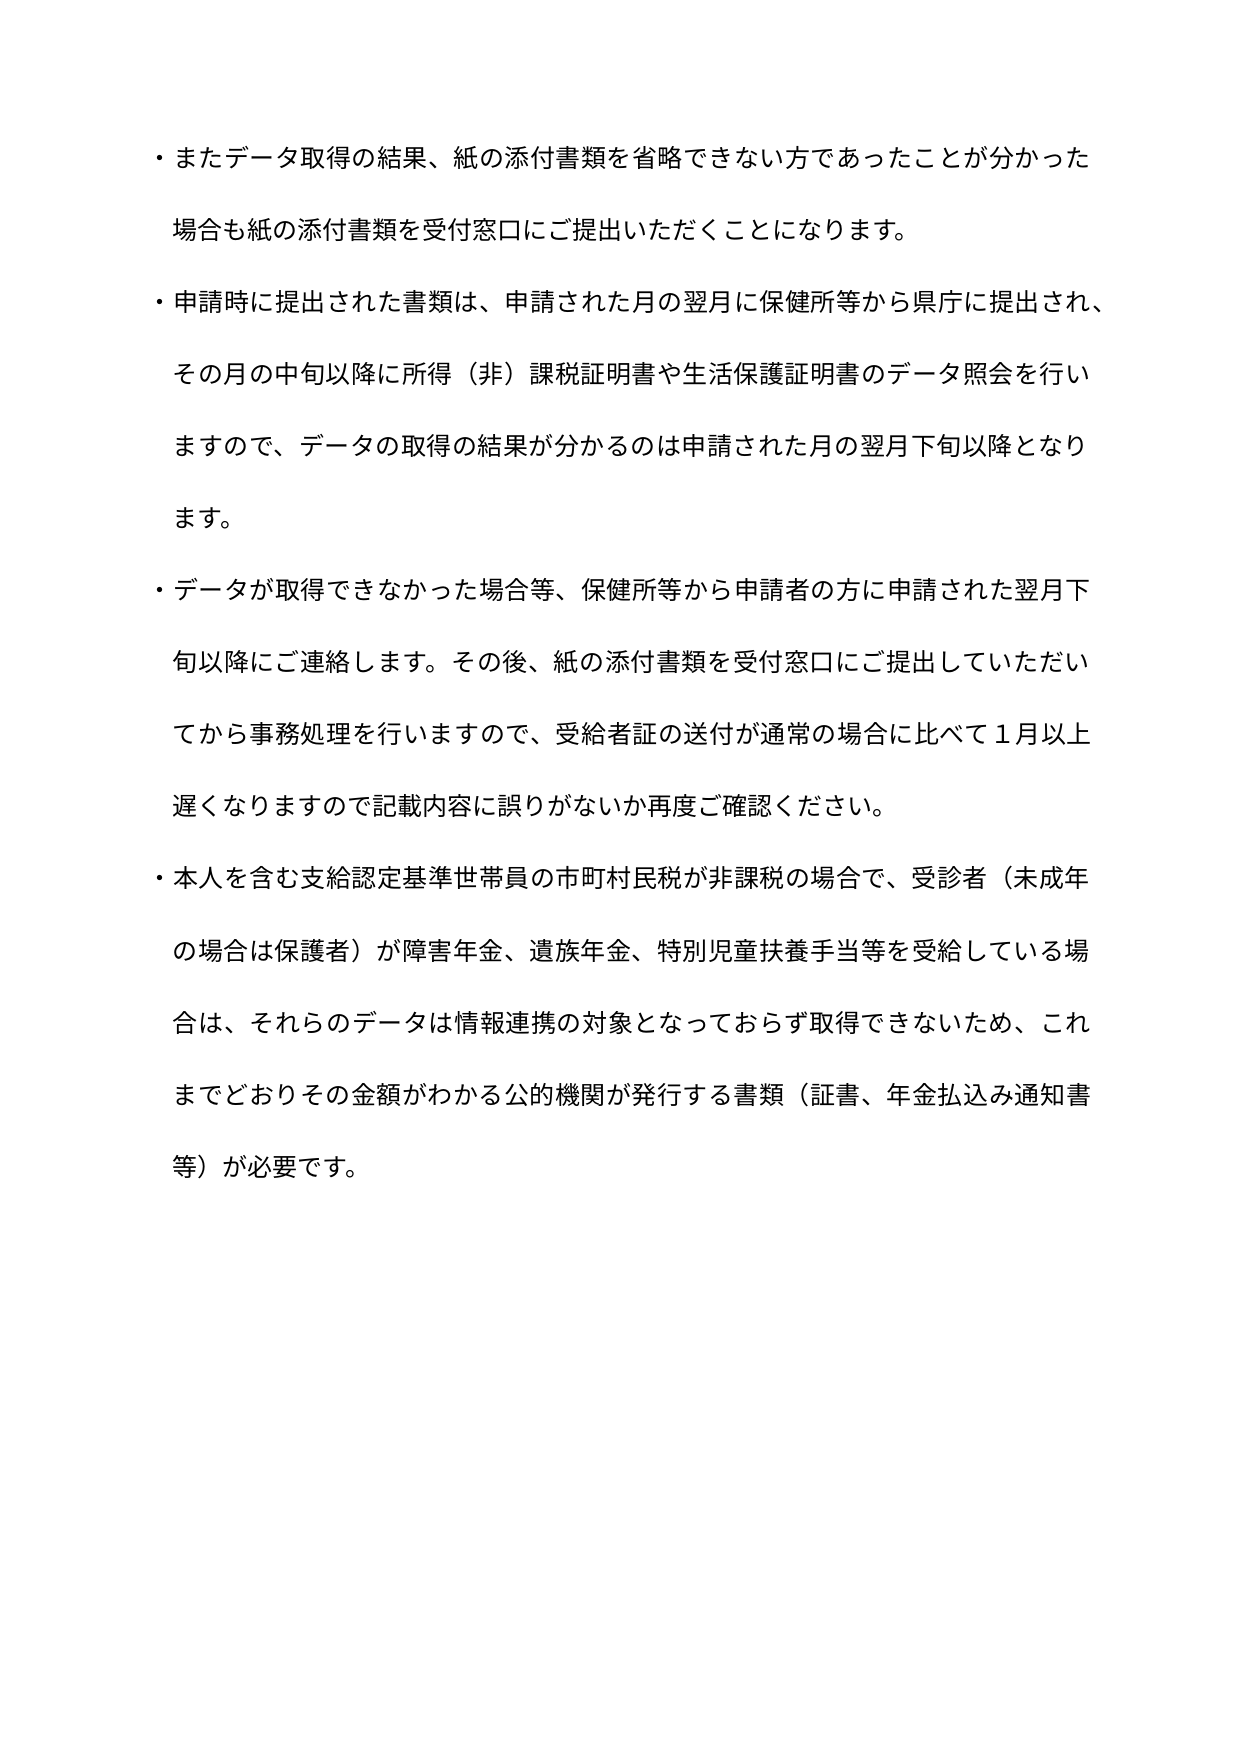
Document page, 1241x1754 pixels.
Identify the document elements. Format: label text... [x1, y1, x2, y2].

text ・本人を含む支給認定基準世帯員の市町村民税が非課税の場合で、受診者（未成年の場合は保護者）が障害年金、遺族年金、特別児童扶養手当等を受給している場合は、それらのデータは情報連携の対象となっておらず取得できないため、これまでどおりその金額がわかる公的機関が発行する書類（証書、年金払込み通知書等）が必要です。 [148, 841, 1092, 1201]
text ・申請時に提出された書類は、申請された月の翌月に保健所等から県庁に提出され、その月の中旬以降に所得（非）課税証明書や生活保護証明書のデータ照会を行いますので、データの取得の結果が分かるのは申請された月の翌月下旬以降となります。 [148, 264, 1092, 553]
text ・データが取得できなかった場合等、保健所等から申請者の方に申請された翌月下旬以降にご連絡します。その後、紙の添付書類を受付窓口にご提出していただいてから事務処理を行いますので、受給者証の送付が通常の場合に比べて１月以上遅くなりますので記載内容に誤りがないか再度ご確認ください。 [148, 553, 1092, 841]
text ・またデータ取得の結果、紙の添付書類を省略できない方であったことが分かった場合も紙の添付書類を受付窓口にご提出いただくことになります。 [148, 120, 1092, 264]
